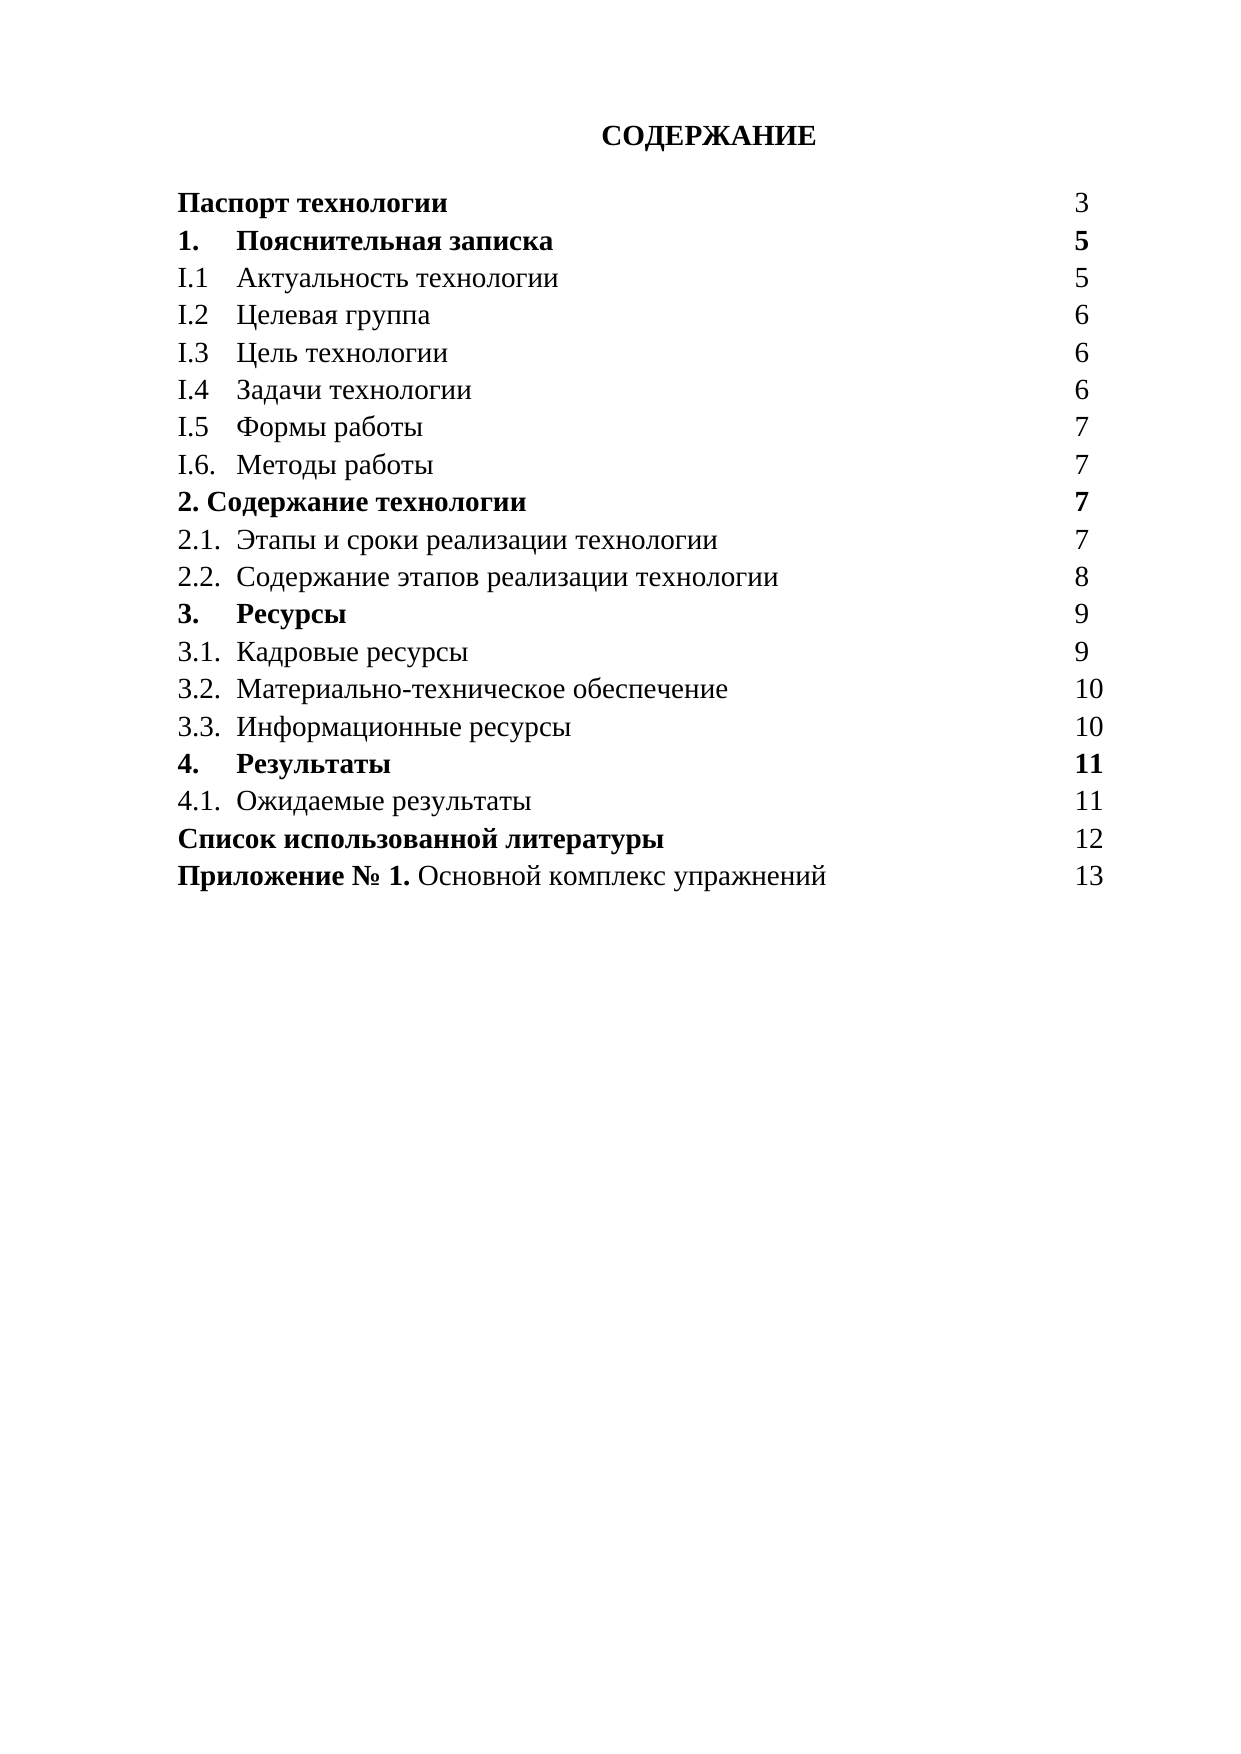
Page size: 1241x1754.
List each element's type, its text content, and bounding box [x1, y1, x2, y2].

table_cell 2. Содержание технологии [166, 484, 1063, 522]
table_cell Пояснительная записка [166, 223, 1063, 260]
table_cell 9 [1063, 597, 1167, 634]
table_cell 6 [1063, 372, 1167, 409]
table_cell Кадровые ресурсы [166, 634, 1063, 671]
table_cell Результаты [166, 746, 1063, 783]
table_cell 8 [1063, 559, 1167, 597]
table_cell Методы работы [166, 447, 1063, 484]
table_cell Задачи технологии [166, 372, 1063, 409]
table_cell Ожидаемые результаты [166, 784, 1063, 821]
table_cell 6 [1063, 298, 1167, 335]
table_header 3 [1063, 185, 1167, 223]
table_cell Содержание этапов реализации технологии [166, 559, 1063, 597]
table_cell 5 [1063, 223, 1167, 260]
table_cell Цель технологии [166, 335, 1063, 372]
table_cell 9 [1063, 634, 1167, 671]
table_cell Ресурсы [166, 597, 1063, 634]
table_cell 7 [1063, 447, 1167, 484]
table_cell 7 [1063, 484, 1167, 522]
table_header Паспорт технологии [166, 185, 1063, 223]
table_cell Приложение № 1. Основной комплекс упражнений [166, 858, 1063, 935]
table_cell 7 [1063, 410, 1167, 447]
table_cell 6 [1063, 335, 1167, 372]
table_cell 11 [1063, 746, 1167, 783]
table_cell Этапы и сроки реализации технологии [166, 522, 1063, 559]
table_cell 5 [1063, 260, 1167, 297]
table_cell 13 [1063, 858, 1167, 935]
table_cell Список использованной литературы [166, 821, 1063, 858]
table_cell Материально-техническое обеспечение [166, 671, 1063, 709]
table_cell Информационные ресурсы [166, 709, 1063, 746]
table_cell 7 [1063, 522, 1167, 559]
text СОДЕРЖАНИЕ [177, 118, 1167, 152]
table_cell 11 [1063, 784, 1167, 821]
table_cell 10 [1063, 709, 1167, 746]
table_cell Целевая группа [166, 298, 1063, 335]
table_cell 10 [1063, 671, 1167, 709]
table_cell 12 [1063, 821, 1167, 858]
table_cell Актуальность технологии [166, 260, 1063, 297]
table_cell Формы работы [166, 410, 1063, 447]
